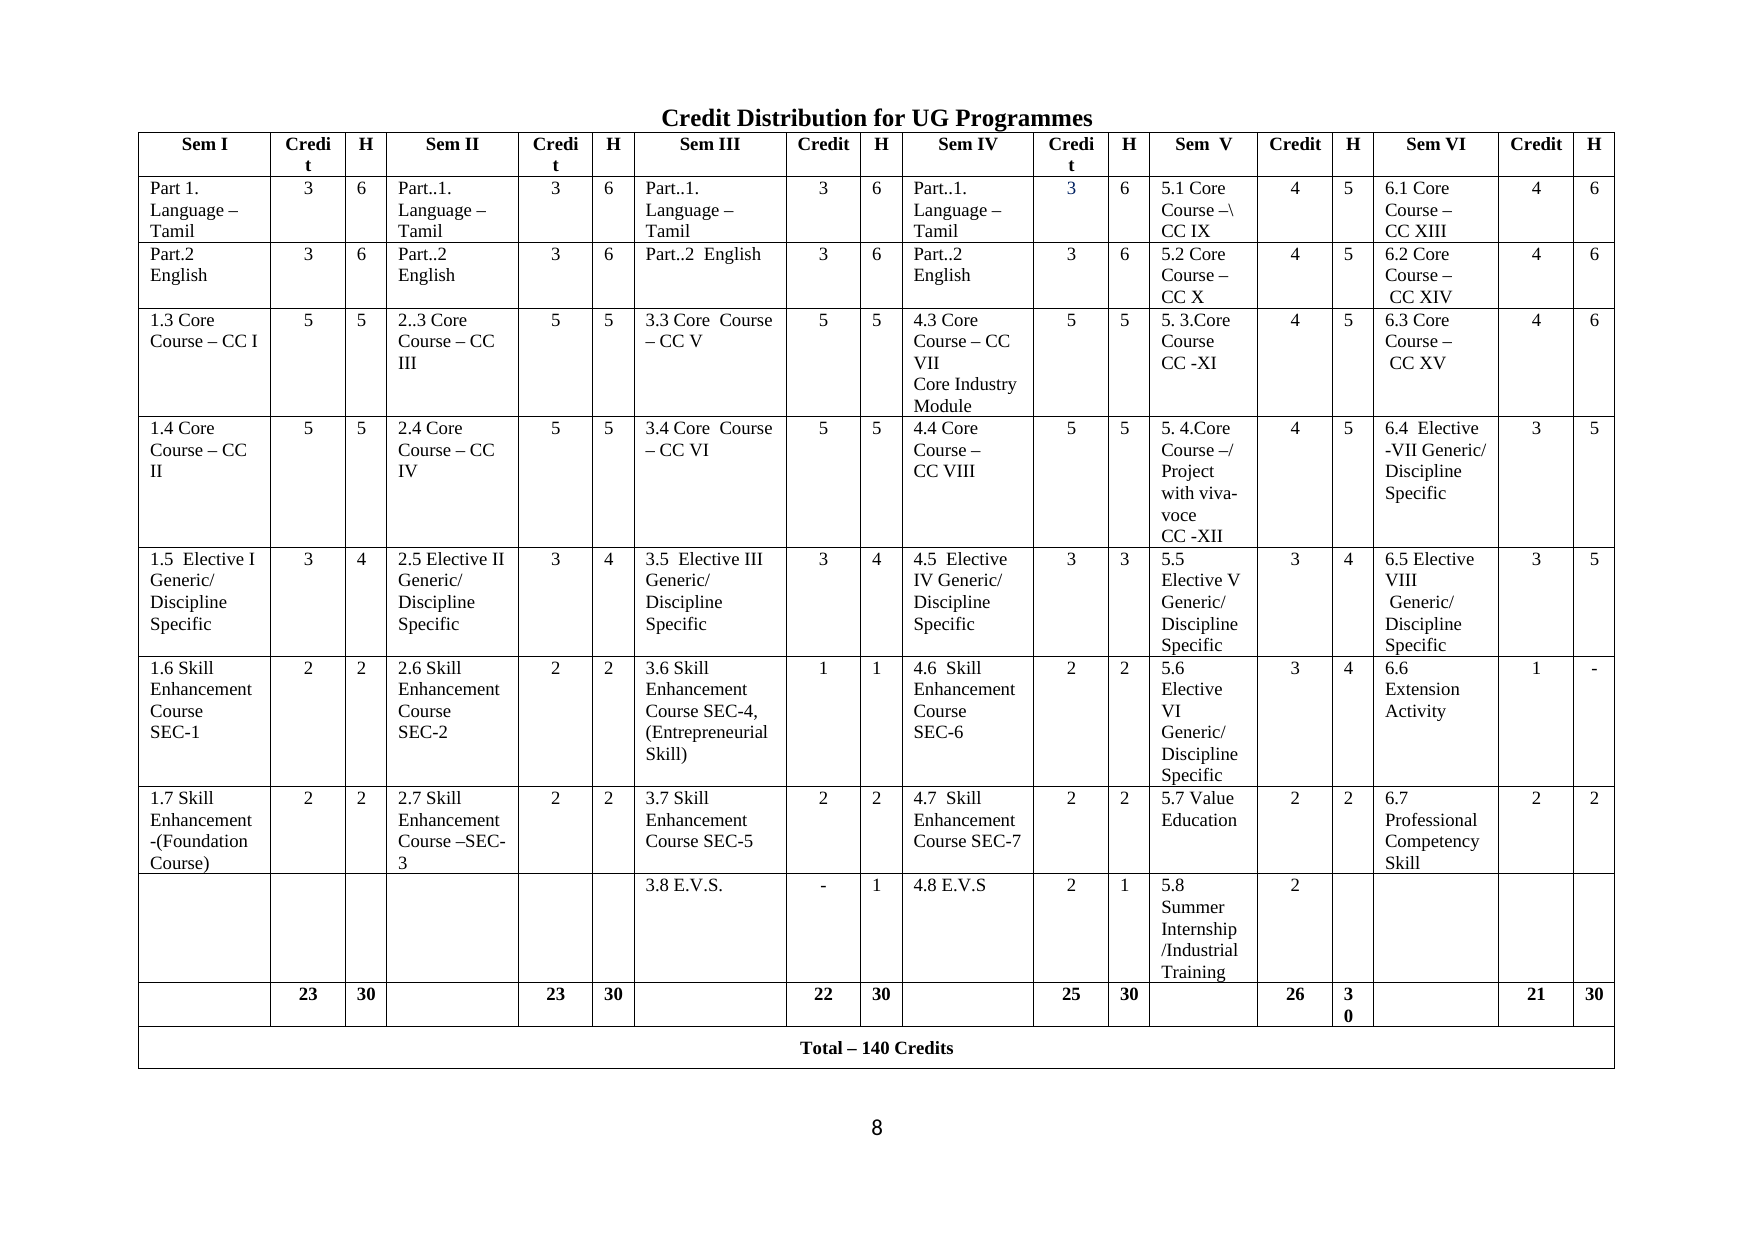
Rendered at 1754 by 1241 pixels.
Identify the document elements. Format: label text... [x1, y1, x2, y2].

table_cell 2 [1034, 787, 1108, 873]
table_cell [1150, 983, 1257, 1026]
table_cell 1.7 Skill Enhancement -(Foundation Course) [139, 787, 270, 873]
table_cell 6.4 Elective -VII Generic/ Discipline Specific [1374, 417, 1498, 547]
table_cell 3 [271, 243, 345, 307]
table_cell 4 [1499, 243, 1573, 307]
table_cell 5 [1333, 417, 1373, 547]
table_cell 5 [346, 309, 386, 416]
table_cell 3.7 Skill Enhancement Course SEC-5 [635, 787, 786, 873]
table_cell 2 [1333, 787, 1373, 873]
table_cell 5 [1034, 309, 1108, 416]
table_cell 5 [1333, 309, 1373, 416]
table_cell Part.2 English [139, 243, 270, 307]
table_cell 6.5 Elective VIII Generic/ Discipline Specific [1374, 548, 1498, 656]
table_cell [1374, 983, 1498, 1026]
table_header Credit [787, 133, 860, 176]
table_cell 4.7 Skill Enhancement Course SEC-7 [903, 787, 1033, 873]
table_cell 3 [1109, 548, 1149, 656]
table_cell 4.8 E.V.S [903, 874, 1033, 982]
table_cell 6 [593, 177, 634, 242]
table_cell 5 [861, 309, 902, 416]
table_cell 5. 3.Core Course CC -XI [1150, 309, 1257, 416]
table_cell 1 [787, 657, 860, 786]
table_cell 5 [1109, 417, 1149, 547]
table_cell 2 [1034, 657, 1108, 786]
table_cell 5 [346, 417, 386, 547]
table_cell 26 [1258, 983, 1332, 1026]
table_cell 6.1 Core Course – CC XIII [1374, 177, 1498, 242]
table_cell [1499, 874, 1573, 982]
table_cell 5.5 Elective V Generic/ Discipline Specific [1150, 548, 1257, 656]
table_cell 6 [1109, 177, 1149, 242]
table_cell 2 [346, 657, 386, 786]
table_cell 6 [1109, 243, 1149, 307]
table_header Credit [1258, 133, 1332, 176]
table_cell 1 [1109, 874, 1149, 982]
table_cell 23 [519, 983, 592, 1026]
table_header Credit [271, 133, 345, 176]
table_cell 4.6 Skill Enhancement Course SEC-6 [903, 657, 1033, 786]
table_cell 2 [1574, 787, 1614, 873]
table_cell Part..2 English [635, 243, 786, 307]
table_cell 2 [271, 657, 345, 786]
table_cell 4.3 Core Course – CC VII Core Industry Module [903, 309, 1033, 416]
table_cell 3.5 Elective III Generic/ Discipline Specific [635, 548, 786, 656]
table_cell [1574, 874, 1614, 982]
table_cell 4.5 Elective IV Generic/ Discipline Specific [903, 548, 1033, 656]
table_cell 5 [787, 309, 860, 416]
table_cell 3.4 Core Course – CC VI [635, 417, 786, 547]
table_cell 2 [593, 657, 634, 786]
table_cell 4 [861, 548, 902, 656]
table_cell [519, 874, 592, 982]
table_cell 2 [861, 787, 902, 873]
table_cell [635, 983, 786, 1026]
table_cell 4.4 Core Course – CC VIII [903, 417, 1033, 547]
table_cell 30 [346, 983, 386, 1026]
table_header Sem I [139, 133, 270, 176]
table_cell Part..2 English [387, 243, 518, 307]
table_cell 4 [1258, 177, 1332, 242]
table_cell 3 [1034, 548, 1108, 656]
table_header Sem II [387, 133, 518, 176]
table_header Sem IV [903, 133, 1033, 176]
table_cell 6 [346, 177, 386, 242]
table_cell 30 [861, 983, 902, 1026]
table_cell [139, 874, 270, 982]
table_cell 2 [1258, 874, 1332, 982]
table_cell 5 [787, 417, 860, 547]
table_cell 1 [861, 874, 902, 982]
table_cell 25 [1034, 983, 1108, 1026]
table_cell Part..1. Language – Tamil [903, 177, 1033, 242]
table_cell 30 [593, 983, 634, 1026]
table_cell - [1574, 657, 1614, 786]
table_cell 6.2 Core Course – CC XIV [1374, 243, 1498, 307]
table_cell 4 [1258, 417, 1332, 547]
table_cell [346, 874, 386, 982]
table_cell 2 [593, 787, 634, 873]
table_cell - [787, 874, 860, 982]
text Credit Distribution for UG Programmes [150, 103, 1604, 132]
table_cell 3 [1258, 548, 1332, 656]
table_cell 6.6 Extension Activity [1374, 657, 1498, 786]
table_cell 2 [519, 787, 592, 873]
table_cell 2.4 Core Course – CC IV [387, 417, 518, 547]
table_header H [1333, 133, 1373, 176]
table_cell 3 [1499, 417, 1573, 547]
table_cell 2 [271, 787, 345, 873]
table_cell 6.3 Core Course – CC XV [1374, 309, 1498, 416]
table_cell 21 [1499, 983, 1573, 1026]
table_header Sem VI [1374, 133, 1498, 176]
table_cell 3 [519, 243, 592, 307]
table_cell 2..3 Core Course – CC III [387, 309, 518, 416]
table_cell 5.8 Summer Internship /Industrial Training [1150, 874, 1257, 982]
table_cell 4 [1333, 657, 1373, 786]
table_cell 3 [1258, 657, 1332, 786]
table_header Credit [1034, 133, 1108, 176]
table_cell Part..1. Language – Tamil [387, 177, 518, 242]
table_cell Part..1. Language – Tamil [635, 177, 786, 242]
table_cell 2 [1034, 874, 1108, 982]
table_cell [387, 983, 518, 1026]
table_cell 3 [787, 548, 860, 656]
table_cell 1.4 Core Course – CC II [139, 417, 270, 547]
table_cell 3.6 Skill Enhancement Course SEC-4, (Entrepreneurial Skill) [635, 657, 786, 786]
table_cell 6 [1574, 243, 1614, 307]
table_cell 4 [346, 548, 386, 656]
table_cell 2.5 Elective II Generic/ Discipline Specific [387, 548, 518, 656]
table_cell 5.1 Core Course –\CC IX [1150, 177, 1257, 242]
table_cell 2 [346, 787, 386, 873]
table_cell 5 [1034, 417, 1108, 547]
table_cell [139, 983, 270, 1026]
table_header Sem V [1150, 133, 1257, 176]
table_cell 3 [519, 548, 592, 656]
table_cell 5 [519, 309, 592, 416]
table_cell 2 [787, 787, 860, 873]
table_cell Total – 140 Credits [139, 1027, 1614, 1068]
table_cell 2 [1258, 787, 1332, 873]
table_cell 3 [1499, 548, 1573, 656]
table_cell 5. 4.Core Course –/ Project with viva- voce CC -XII [1150, 417, 1257, 547]
table_cell 6 [861, 243, 902, 307]
table_cell 4 [1258, 243, 1332, 307]
table_cell 5 [519, 417, 592, 547]
table_cell 3 [271, 177, 345, 242]
table_cell 3 [1034, 177, 1108, 242]
table_header H [593, 133, 634, 176]
table_cell 3.8 E.V.S. [635, 874, 786, 982]
table_cell 4 [1333, 548, 1373, 656]
table_cell 1.3 Core Course – CC I [139, 309, 270, 416]
table_cell Part..2 English [903, 243, 1033, 307]
table_cell 22 [787, 983, 860, 1026]
table_cell 1 [861, 657, 902, 786]
table_cell Part 1. Language – Tamil [139, 177, 270, 242]
table_cell 5.2 Core Course – CC X [1150, 243, 1257, 307]
table_cell 5 [1109, 309, 1149, 416]
table_header Credit [519, 133, 592, 176]
table_cell 5 [271, 309, 345, 416]
table_cell 3 [519, 177, 592, 242]
table_cell [593, 874, 634, 982]
table_header H [1574, 133, 1614, 176]
table_cell 30 [1109, 983, 1149, 1026]
table_cell 3 [271, 548, 345, 656]
table_cell 5.6 Elective VI Generic/ Discipline Specific [1150, 657, 1257, 786]
table_cell 2 [1499, 787, 1573, 873]
table_cell 5 [593, 309, 634, 416]
table_cell 5 [861, 417, 902, 547]
table_cell [903, 983, 1033, 1026]
table_cell 1.6 Skill Enhancement Course SEC-1 [139, 657, 270, 786]
table_cell [1374, 874, 1498, 982]
table_cell 6 [1574, 177, 1614, 242]
table_header Credit [1499, 133, 1573, 176]
table_cell 2 [519, 657, 592, 786]
table_cell [1333, 874, 1373, 982]
table_cell 6 [593, 243, 634, 307]
table_cell 30 [1333, 983, 1373, 1026]
table_cell 2 [1109, 787, 1149, 873]
table_header Sem III [635, 133, 786, 176]
table_cell 4 [1258, 309, 1332, 416]
table_cell 1.5 Elective I Generic/ Discipline Specific [139, 548, 270, 656]
table_cell 5 [271, 417, 345, 547]
table_cell 2 [1109, 657, 1149, 786]
table_cell 5 [1574, 417, 1614, 547]
table_header H [346, 133, 386, 176]
table_cell 6 [346, 243, 386, 307]
table_cell 3 [787, 177, 860, 242]
table_cell 5.7 Value Education [1150, 787, 1257, 873]
table_cell [271, 874, 345, 982]
table_cell 4 [1499, 177, 1573, 242]
table_cell 6 [1574, 309, 1614, 416]
table_cell 4 [1499, 309, 1573, 416]
table_cell 2.7 Skill Enhancement Course –SEC-3 [387, 787, 518, 873]
table_cell 1 [1499, 657, 1573, 786]
table_cell 3 [787, 243, 860, 307]
table_cell 6 [861, 177, 902, 242]
table_header H [861, 133, 902, 176]
table_cell 3.3 Core Course – CC V [635, 309, 786, 416]
table_cell 5 [593, 417, 634, 547]
table_cell [387, 874, 518, 982]
table_cell 6.7 Professional Competency Skill [1374, 787, 1498, 873]
table_cell 23 [271, 983, 345, 1026]
table_cell 5 [1333, 243, 1373, 307]
table_cell 3 [1034, 243, 1108, 307]
table_cell 5 [1333, 177, 1373, 242]
table_header H [1109, 133, 1149, 176]
table_cell 2.6 Skill Enhancement Course SEC-2 [387, 657, 518, 786]
table_cell 30 [1574, 983, 1614, 1026]
table_cell 5 [1574, 548, 1614, 656]
table_cell 4 [593, 548, 634, 656]
